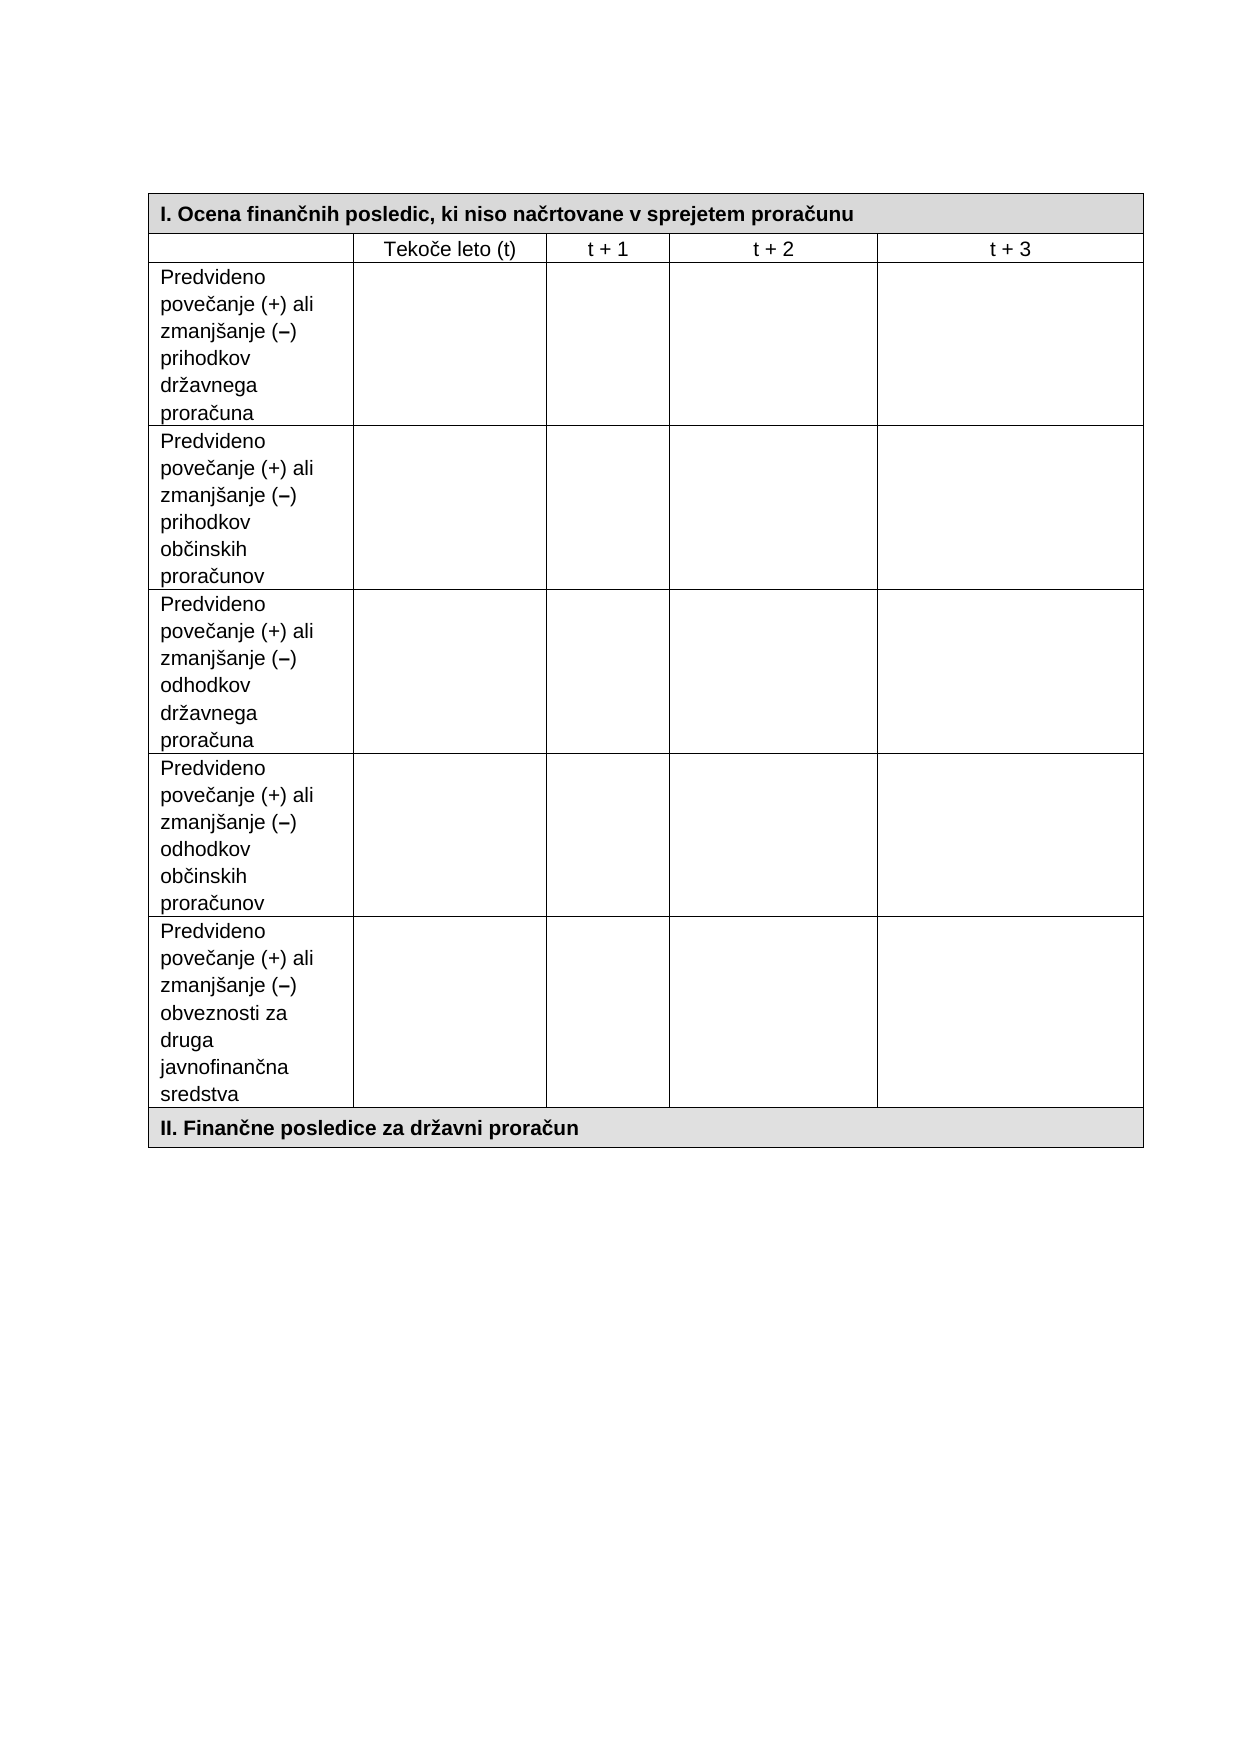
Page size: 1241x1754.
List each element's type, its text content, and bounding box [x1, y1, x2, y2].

table_cell [670, 263, 877, 425]
table_cell [878, 754, 1143, 916]
table_cell [878, 917, 1143, 1107]
table_cell Predvideno povečanje (+) ali zmanjšanje (–) prihodkov državnega proračuna [149, 263, 353, 425]
table_cell [878, 426, 1143, 589]
table_cell [149, 234, 353, 262]
table_cell [670, 426, 877, 589]
table_cell Predvideno povečanje (+) ali zmanjšanje (–) prihodkov občinskih proračunov [149, 426, 353, 589]
table_cell [878, 590, 1143, 752]
table_cell [547, 917, 669, 1107]
table_cell [670, 917, 877, 1107]
table_cell t + 2 [670, 234, 877, 262]
table_cell [547, 263, 669, 425]
table_cell [354, 754, 546, 916]
table_cell Predvideno povečanje (+) ali zmanjšanje (–) obveznosti za druga javnofinančna sredstva [149, 917, 353, 1107]
table_cell [354, 590, 546, 752]
table_cell Predvideno povečanje (+) ali zmanjšanje (–) odhodkov občinskih proračunov [149, 754, 353, 916]
table_cell [670, 754, 877, 916]
table_cell [547, 754, 669, 916]
table_cell [354, 426, 546, 589]
table_cell Tekoče leto (t) [354, 234, 546, 262]
table_header I. Ocena finančnih posledic, ki niso načrtovane v sprejetem proračunu [149, 194, 1143, 233]
table_cell [878, 263, 1143, 425]
table_cell t + 3 [878, 234, 1143, 262]
table_cell II. Finančne posledice za državni proračun [149, 1108, 1143, 1147]
table_cell [354, 917, 546, 1107]
table_cell [547, 426, 669, 589]
table_cell Predvideno povečanje (+) ali zmanjšanje (–) odhodkov državnega proračuna [149, 590, 353, 752]
table_cell [547, 590, 669, 752]
table_cell [670, 590, 877, 752]
table_cell t + 1 [547, 234, 669, 262]
table_cell [354, 263, 546, 425]
